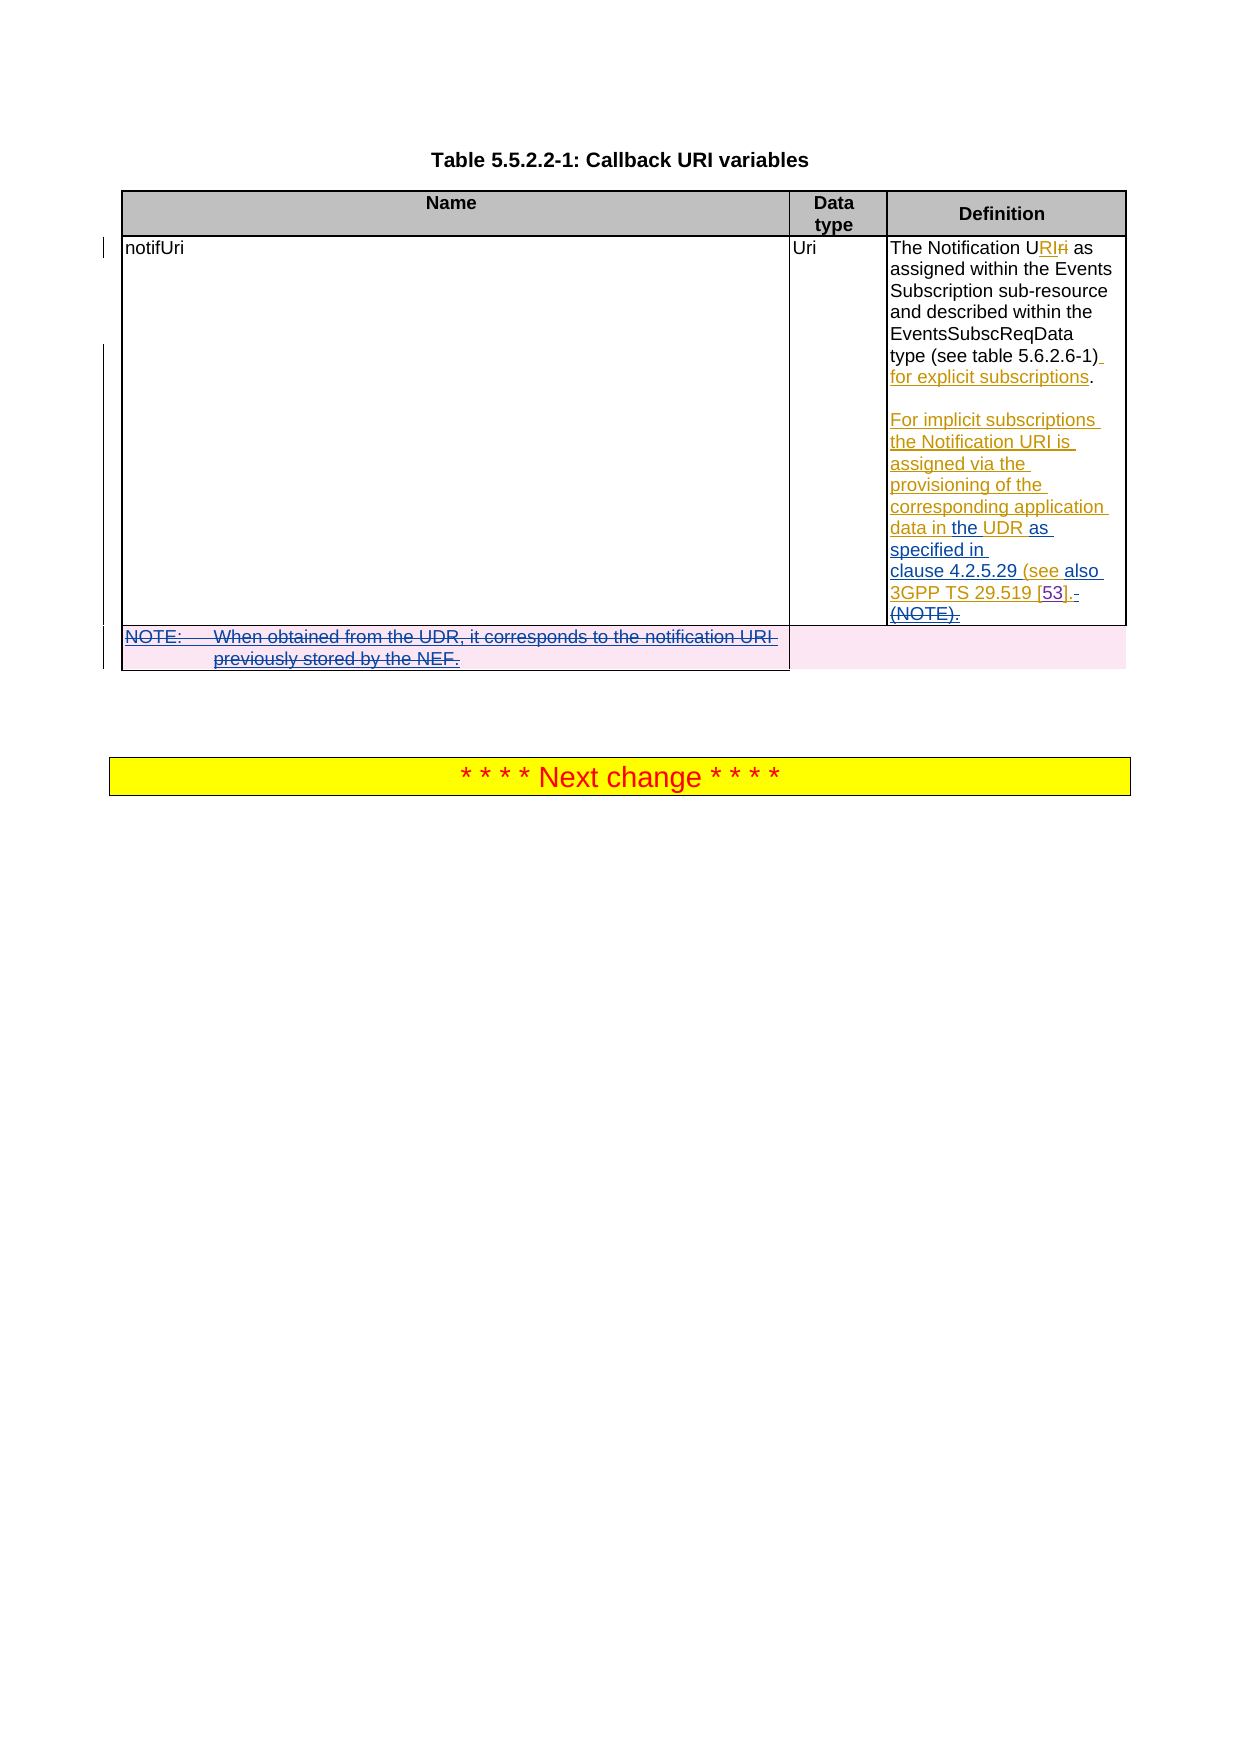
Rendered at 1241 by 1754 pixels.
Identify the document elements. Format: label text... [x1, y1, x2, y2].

text * * * * Next change * * * * [110, 758, 1130, 795]
table_cell notifUri [123, 237, 789, 625]
table_cell Uri [790, 237, 886, 625]
table_header Name [123, 192, 789, 235]
table_header Definition [888, 192, 1125, 235]
text Table 5.5.2.2-1: Callback URI variables [118, 148, 1122, 172]
table_cell The Notification U as assigned within the Events Subscription sub-resource and described within the EventsSubscReqData type (see table 5.6.2.6-1). [888, 237, 1125, 625]
table_header Data type [790, 192, 886, 235]
